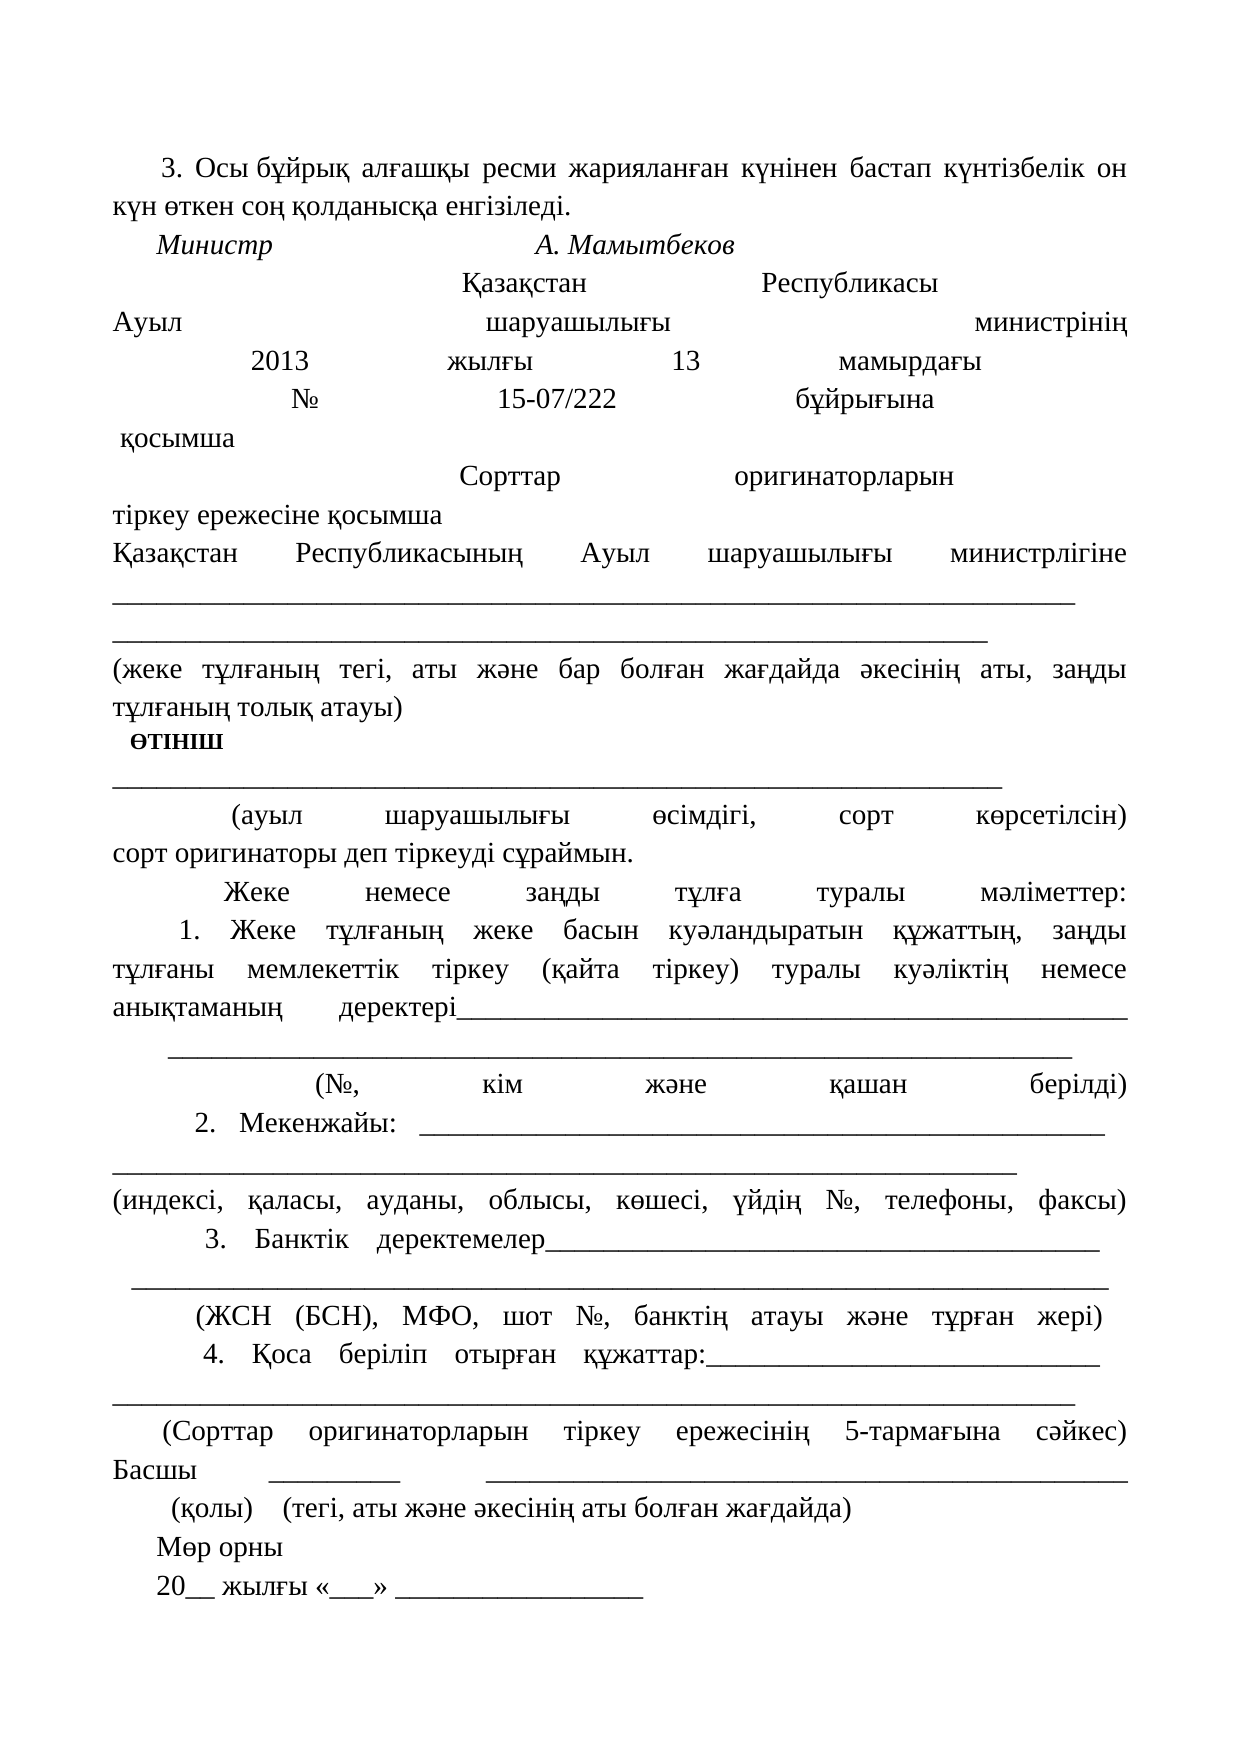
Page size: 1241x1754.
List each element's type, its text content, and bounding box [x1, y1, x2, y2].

text 20__ жылғы «___» _________________ [112, 1568, 1128, 1601]
text ӨТIНIШ [112, 728, 1128, 754]
text Министр А. Мамытбеков [112, 227, 1128, 261]
text Сорттар оригинаторларын тіркеу ережесіне қосымша [112, 458, 1128, 530]
text Қазақстан Республикасы Ауыл шаруашылығы министрінің 2013 жылғы 13 мамырдағы № 15-07/222 бұйрығына қосымша [112, 266, 1128, 453]
text Қазақстан Республикасының Ауыл шаруашылығы министрлiгiне __________________________________________________________________ ____________________________________________________________ (жеке тұлғаның тегі, аты және бар болған жағдайда әкесiнiң аты, заңды тұлғаның толық атауы) [112, 535, 1128, 723]
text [112, 150, 1128, 222]
text _____________________________________________________________ (ауыл шаруашылығы өсiмдiгi, сорт көрсетiлсiн) сорт оригинаторы деп тiркеудi сұраймын. [112, 758, 1128, 869]
text Мөр орны [112, 1529, 1128, 1563]
text Жеке немесе заңды тұлға туралы мәлiметтер: 1. Жеке тұлғаның жеке басын куәландыратын құжаттың, заңды тұлғаны мемлекеттік тіркеу (қайта тіркеу) туралы куәліктің немесе анықтаманың деректері______________________________________________ ______________________________________________________________ (№, кiм және қашан берілді) 2. Мекенжайы: _______________________________________________ ______________________________________________________________ (индексi, қаласы, ауданы, облысы, көшесi, үйдiң №, телефоны, факсы) 3. Банктік деректемелер______________________________________ ___________________________________________________________________ (ЖСН (БСН), МФО, шот №, банктiң атауы және тұрған жерi) 4. Қоса берiлiп отырған құжаттар:___________________________ __________________________________________________________________ (Сорттар оригинаторларын тіркеу ережесінiң 5-тармағына сәйкес) Басшы _________ ____________________________________________ (қолы) (тегі, аты және әкесiнiң аты болған жағдайда) [112, 874, 1128, 1524]
